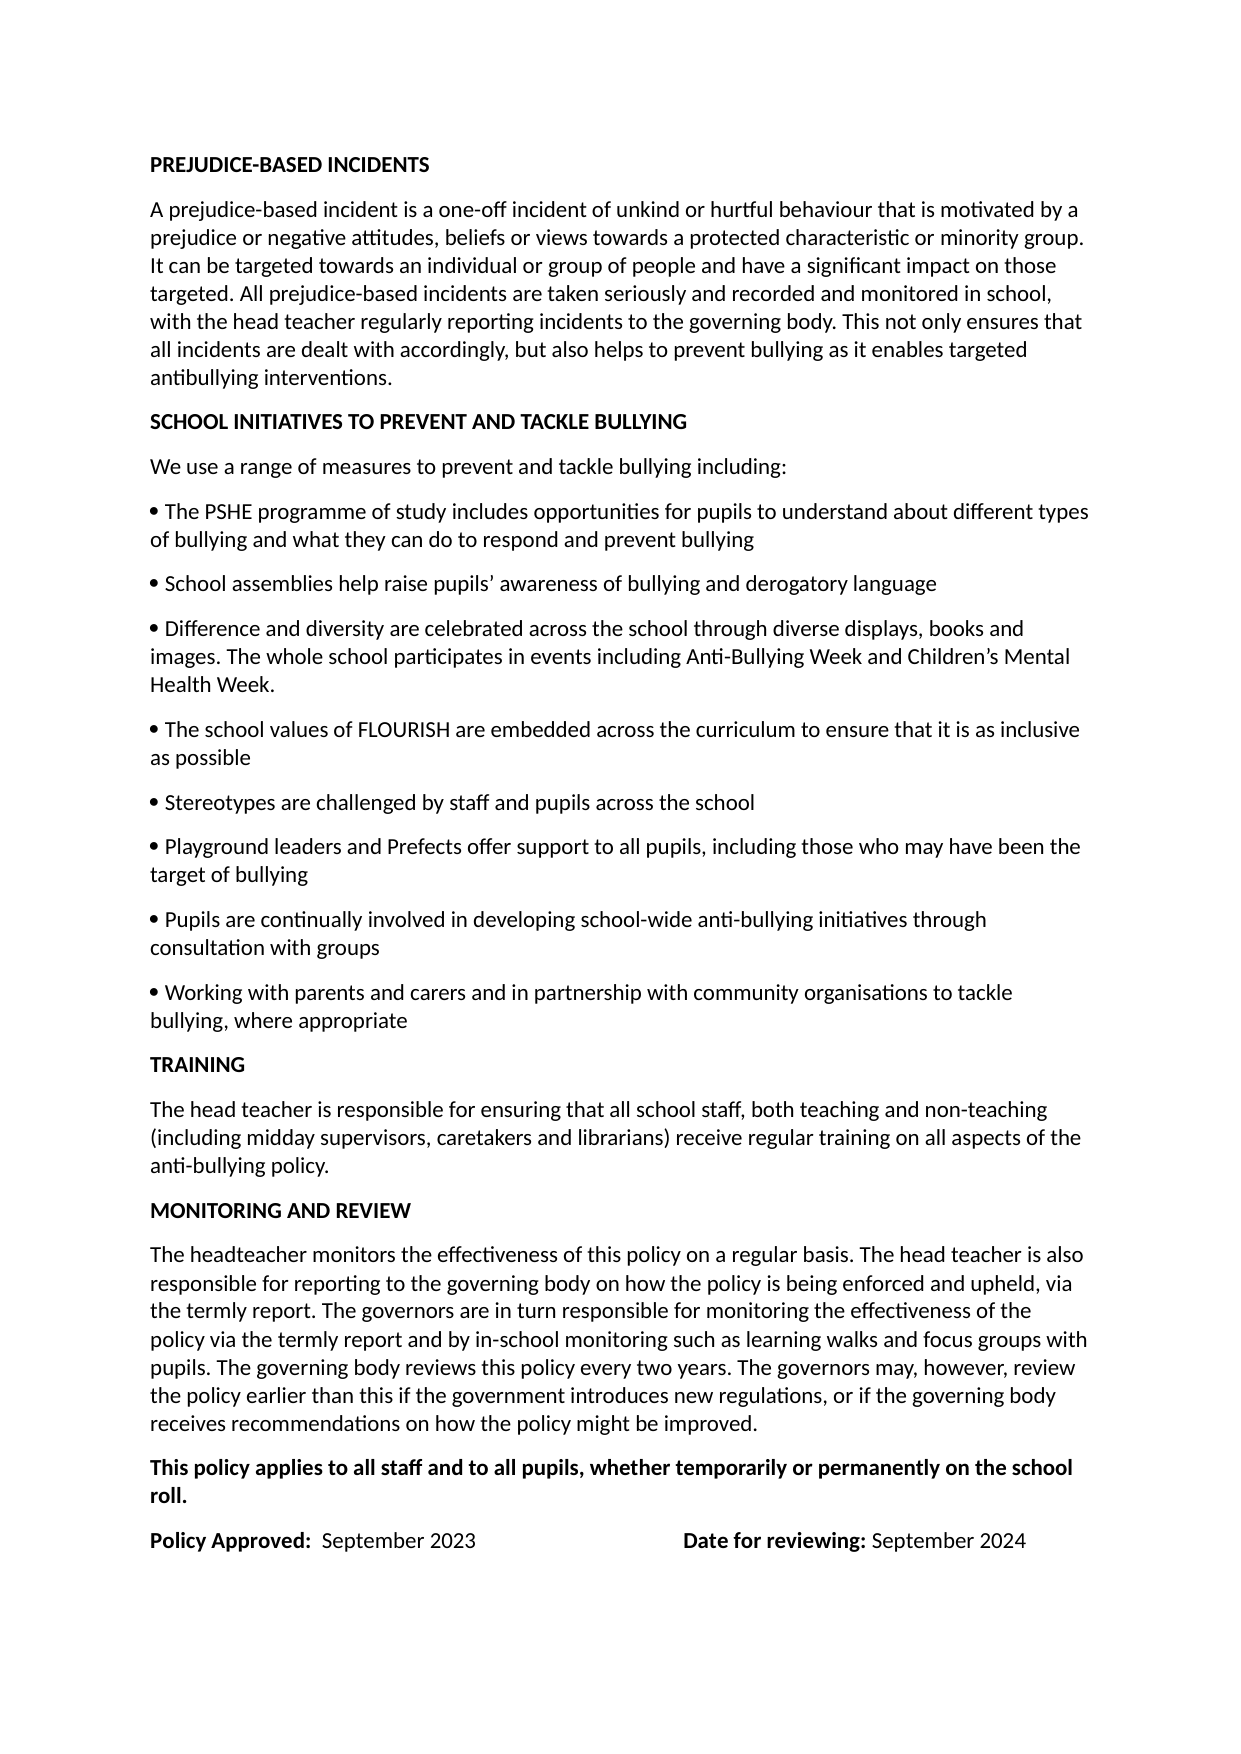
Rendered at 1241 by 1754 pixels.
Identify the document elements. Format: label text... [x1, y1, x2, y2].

text PREJUDICE-BASED INCIDENTS [150, 150, 1090, 178]
text SCHOOL INITIATIVES TO PREVENT AND TACKLE BULLYING [150, 407, 1090, 436]
text TRAINING [150, 1051, 1090, 1078]
text We use a range of measures to prevent and tackle bullying including: [150, 452, 1090, 480]
text School assemblies help raise pupils’ awareness of bullying and derogatory language [150, 569, 1090, 598]
text Working with parents and carers and in partnership with community organisations to tackle bullying, where appropriate [150, 978, 1090, 1034]
text The PSHE programme of study includes opportunities for pupils to understand about different types of bullying and what they can do to respond and prevent bullying [150, 497, 1090, 553]
text Policy Approved: September 2023 Date for reviewing: September 2024 [150, 1526, 1090, 1554]
text Pupils are continually involved in developing school-wide anti-bullying initiatives through consultation with groups [150, 905, 1090, 961]
text A prejudice-based incident is a one-off incident of unkind or hurtful behaviour that is motivated by a prejudice or negative attitudes, beliefs or views towards a protected characteristic or minority group. It can be targeted towards an individual or group of people and have a significant impact on those targeted. All prejudice-based incidents are taken seriously and recorded and monitored in school, with the head teacher regularly reporting incidents to the governing body. This not only ensures that all incidents are dealt with accordingly, but also helps to prevent bullying as it enables targeted antibullying interventions. [150, 195, 1090, 391]
text The headteacher monitors the effectiveness of this policy on a regular basis. The head teacher is also responsible for reporting to the governing body on how the policy is being enforced and upheld, via the termly report. The governors are in turn responsible for monitoring the effectiveness of the policy via the termly report and by in-school monitoring such as learning walks and focus groups with pupils. The governing body reviews this policy every two years. The governors may, however, review the policy earlier than this if the government introduces new regulations, or if the governing body receives recommendations on how the policy might be improved. [150, 1241, 1090, 1437]
text The head teacher is responsible for ensuring that all school staff, both teaching and non-teaching (including midday supervisors, caretakers and librarians) receive regular training on all aspects of the anti-bullying policy. [150, 1095, 1090, 1179]
text Difference and diversity are celebrated across the school through diverse displays, books and images. The whole school participates in events including Anti-Bullying Week and Children’s Mental Health Week. [150, 614, 1090, 698]
text This policy applies to all staff and to all pupils, whether temporarily or permanently on the school roll. [150, 1453, 1090, 1509]
text Playground leaders and Prefects offer support to all pupils, including those who may have been the target of bullying [150, 832, 1090, 888]
text MONITORING AND REVIEW [150, 1196, 1090, 1224]
text The school values of FLOURISH are embedded across the curriculum to ensure that it is as inclusive as possible [150, 715, 1090, 771]
text Stereotypes are challenged by staff and pupils across the school [150, 788, 1090, 816]
